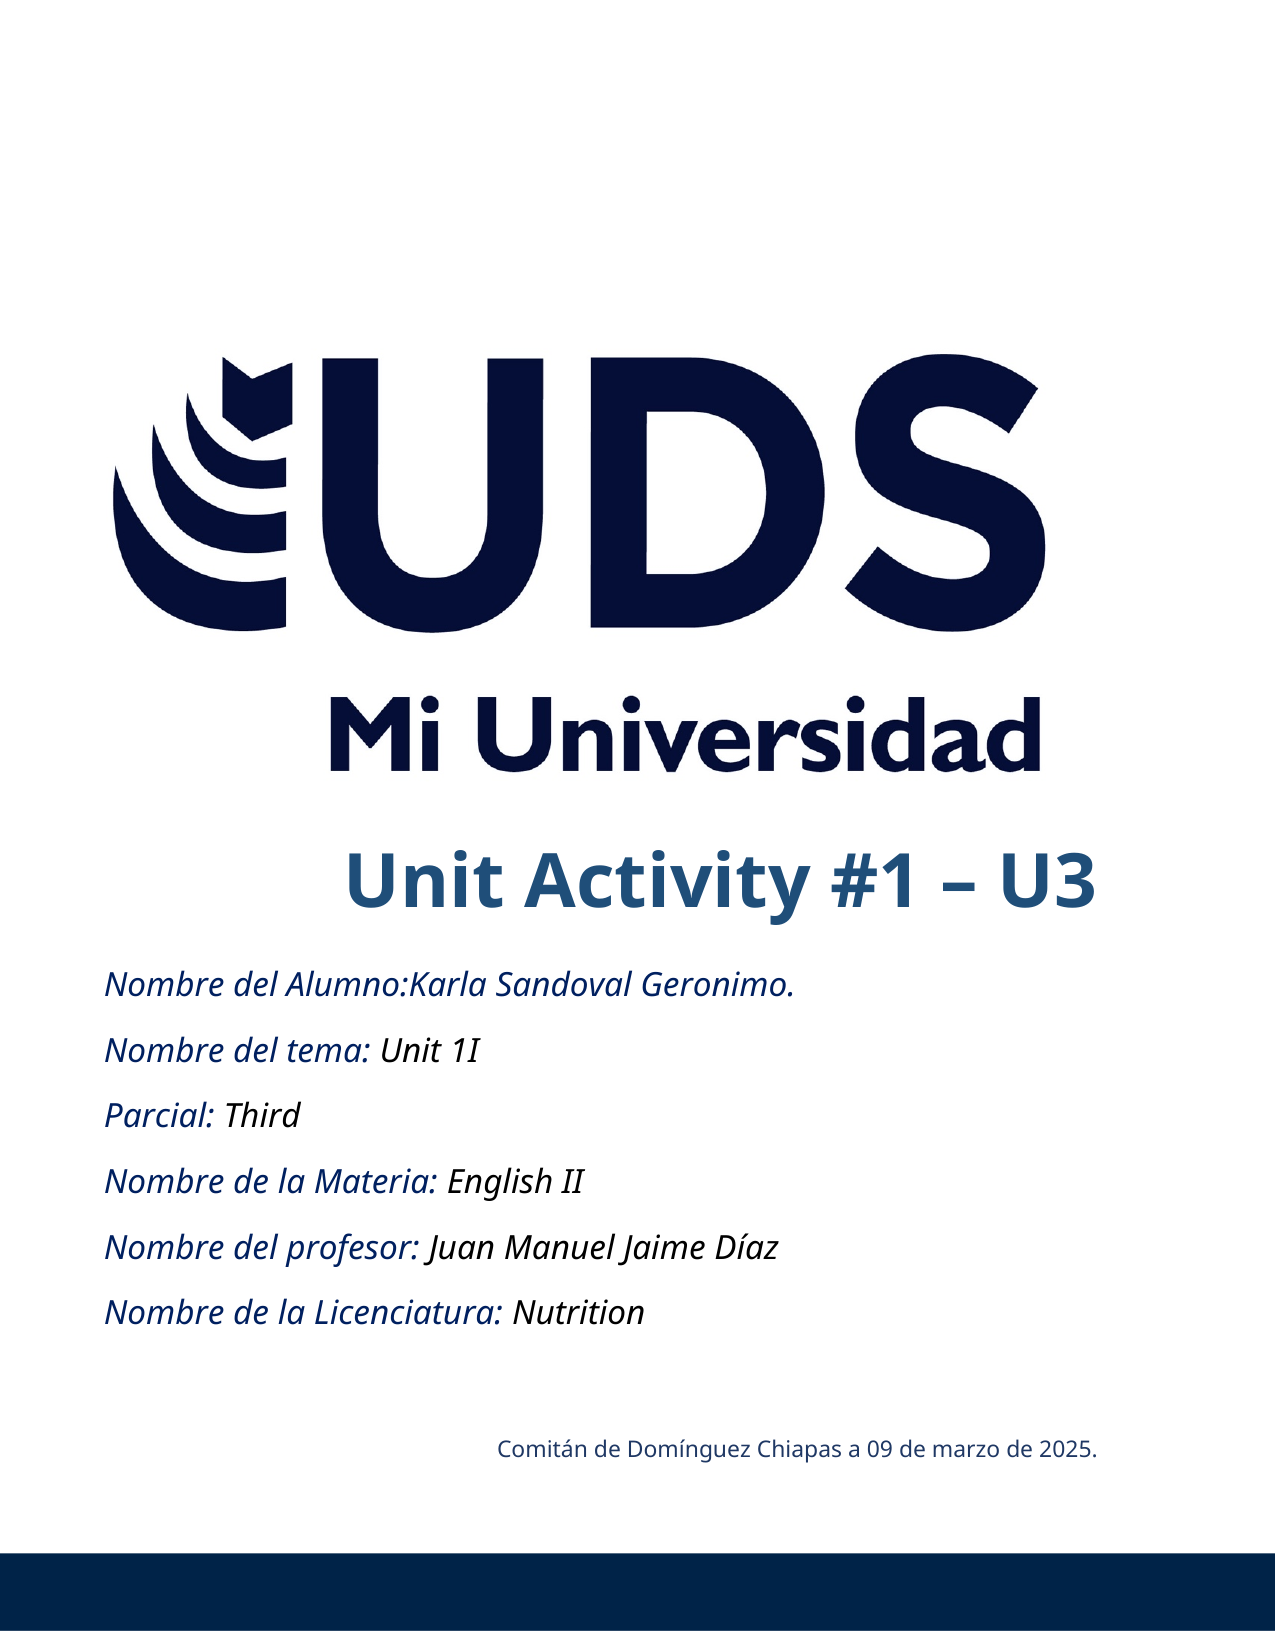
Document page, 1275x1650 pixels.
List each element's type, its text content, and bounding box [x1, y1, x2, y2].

text Unit Activity #1 – U3 [59, 827, 1098, 929]
picture [70, 325, 1087, 797]
text Comitán de Domínguez Chiapas a 09 de marzo de 2025. [59, 1433, 1098, 1464]
picture [0, 1553, 1275, 1631]
